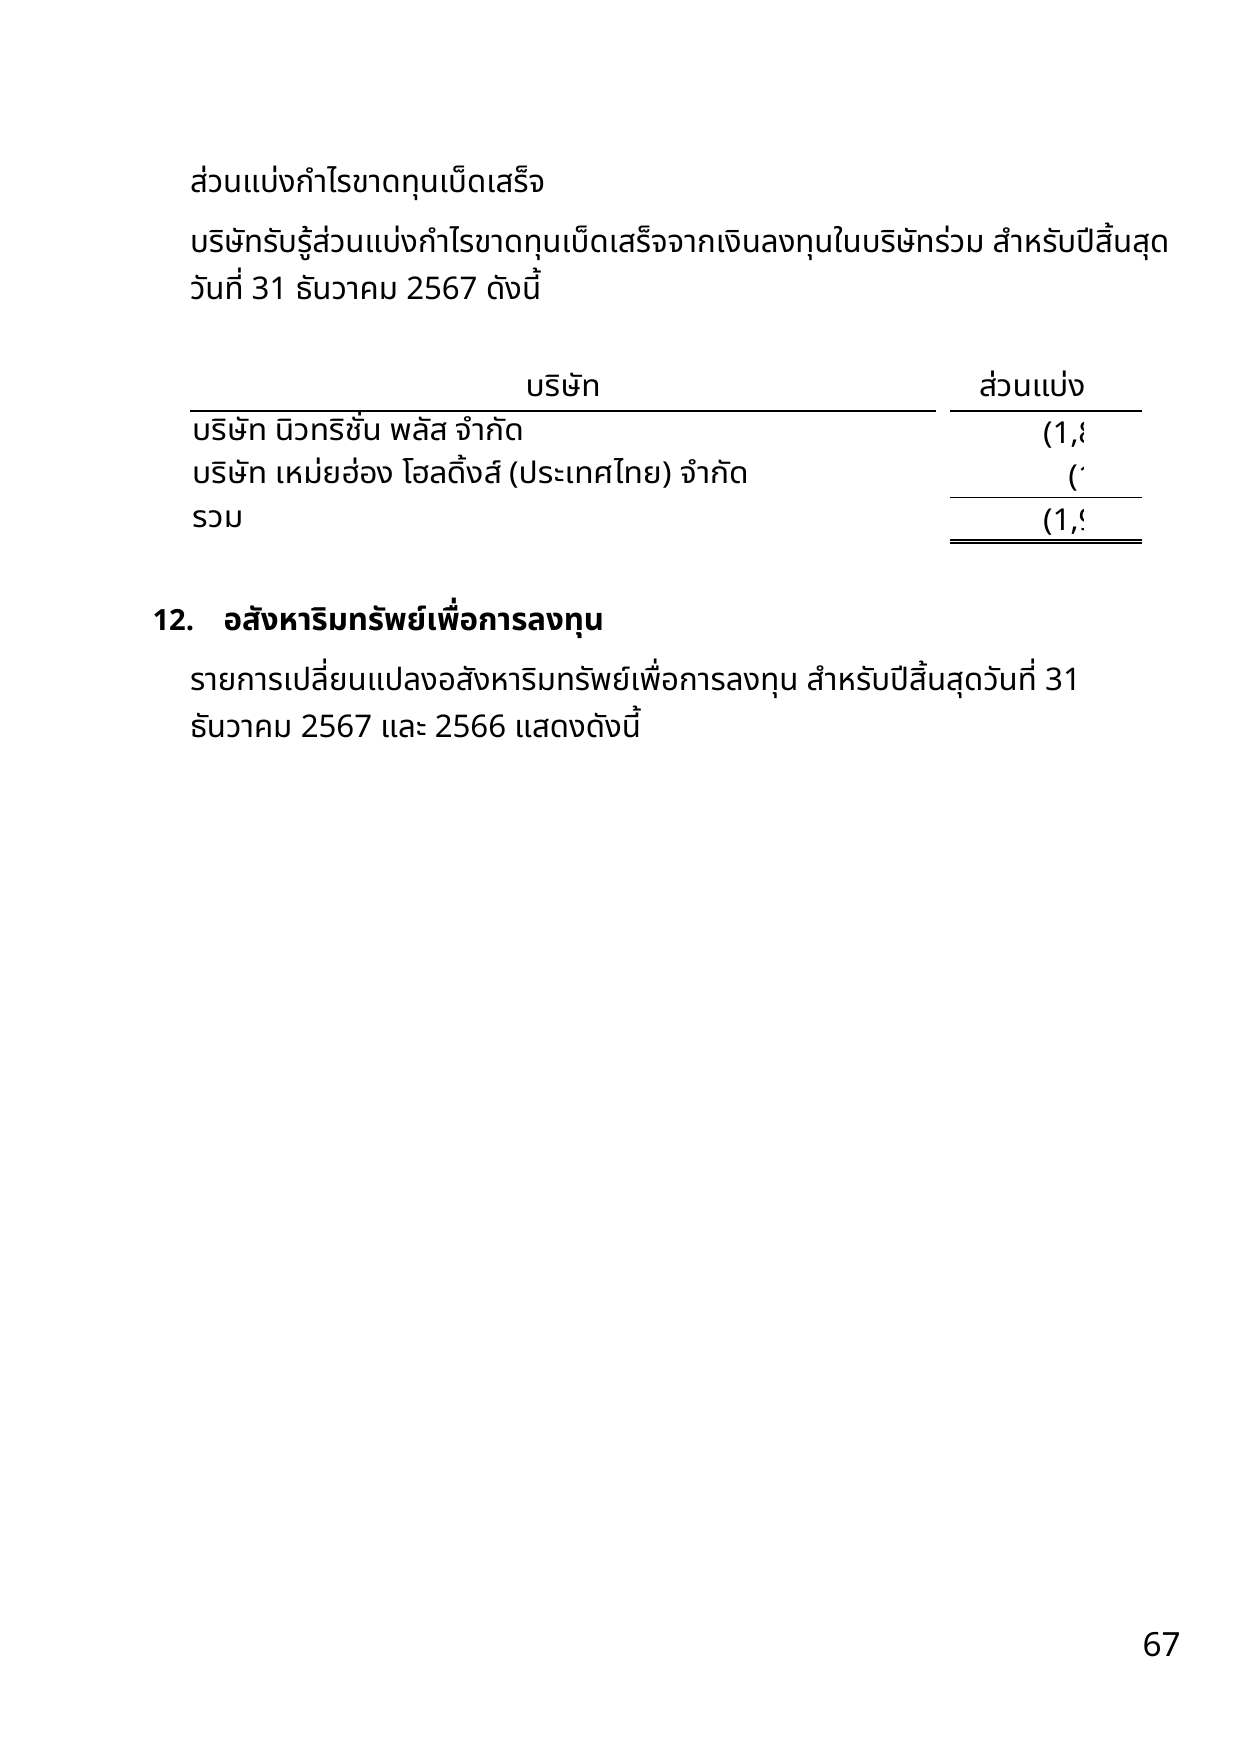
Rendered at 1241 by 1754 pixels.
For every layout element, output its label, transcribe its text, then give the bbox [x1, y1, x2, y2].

text รายการเปลี่ยนแปลงอสังหาริมทรัพย์เพื่อการลงทุน สำหรับปีสิ้นสุดวันที่ 31 ธันวาคม 2567 และ 2566 แสดงดังนี้ [190, 657, 1181, 752]
text ส่วนแบ่งกำไรขาดทุนเบ็ดเสร็จ [190, 159, 1181, 207]
text บริษัทรับรู้ส่วนแบ่งกำไรขาดทุนเบ็ดเสร็จจากเงินลงทุนในบริษัทร่วม สำหรับปีสิ้นสุดวันที่ 31 ธันวาคม 2567 ดังนี้ [190, 219, 1181, 314]
list อสังหาริมทรัพย์เพื่อการลงทุน [152, 597, 1181, 644]
